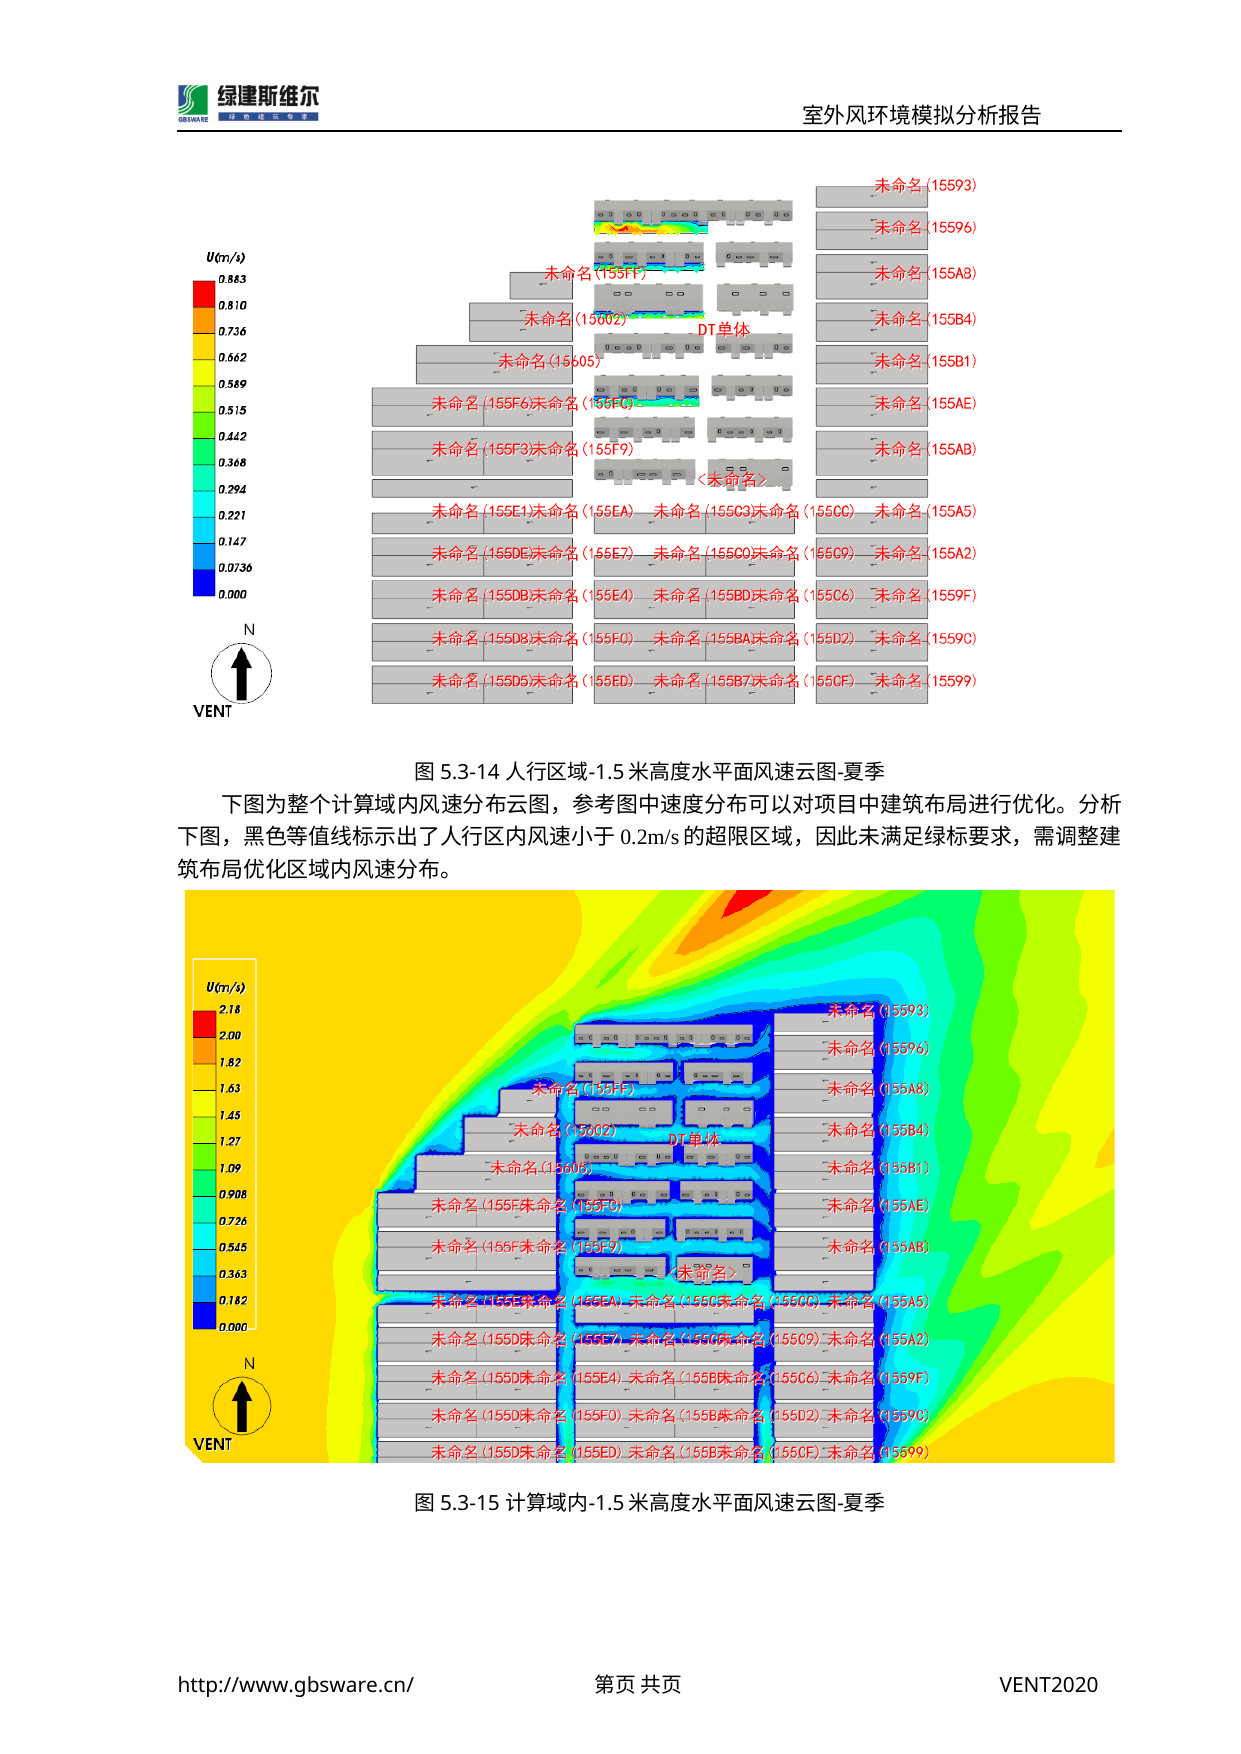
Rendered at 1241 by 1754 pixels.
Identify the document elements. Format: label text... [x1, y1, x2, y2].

picture [184, 160, 1115, 730]
picture [177, 82, 320, 124]
picture [184, 890, 1115, 1463]
text 下图为整个计算域内风速分布云图，参考图中速度分布可以对项目中建筑布局进行优化。分析下图，黑色等值线标示出了人行区内风速小于0.2m/s的超限区域，因此未满足绿标要求，需调整建筑布局优化区域内风速分布。 [177, 786, 1122, 884]
